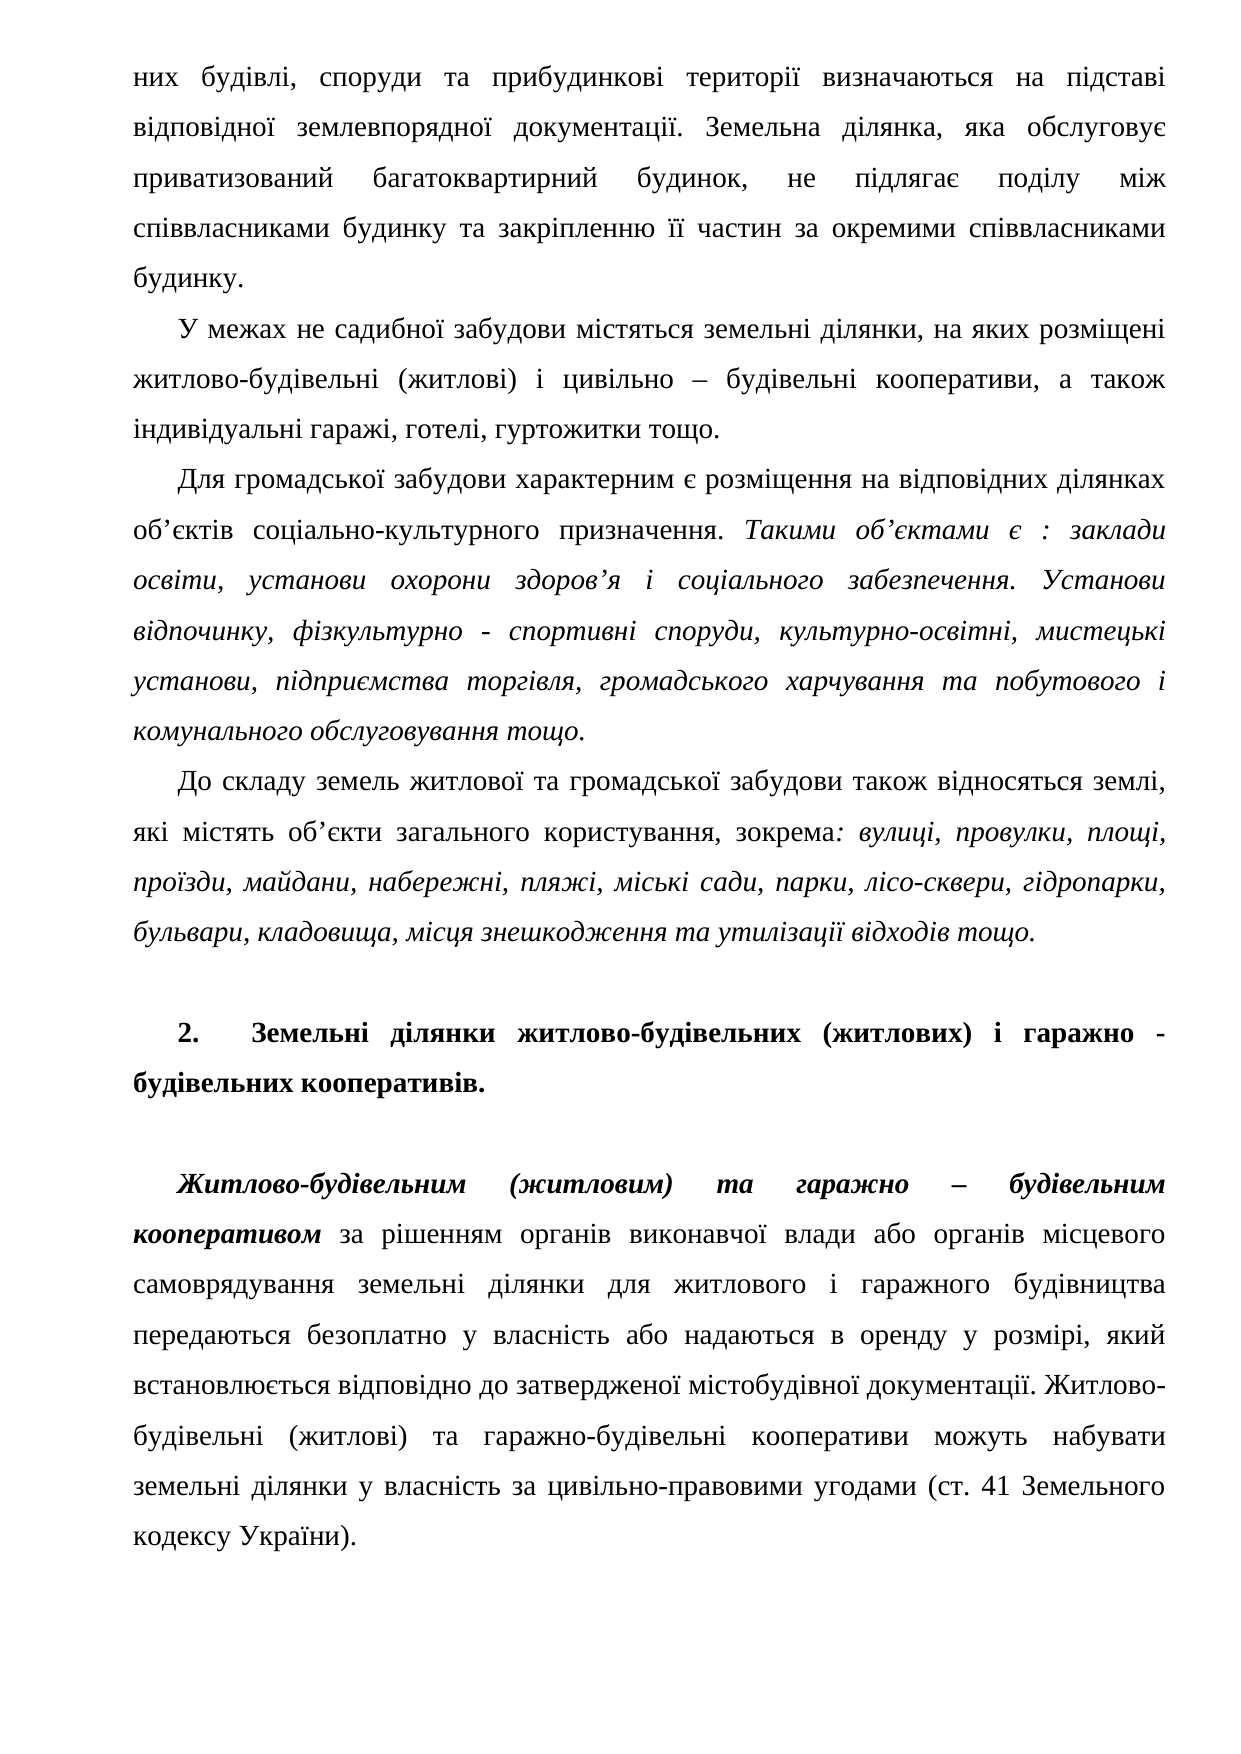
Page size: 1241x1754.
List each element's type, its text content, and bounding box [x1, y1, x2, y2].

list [133, 59, 1167, 294]
list Для громадської забудови характерним є розміщення на відповідних ділянках об’єктів соціально-культурного призначення. Такими об’єктами є : заклади освіти, установи охорони здоров’я і соціального забезпечення. Установи відпочинку, фізкультурно - спортивні споруди, культурно-освітні, мистецькі установи, підприємства торгівля, громадського харчування та побутового і комунального обслуговування тощо. [133, 462, 1167, 747]
list До складу земель житлової та громадської забудови також відносяться землі, які містять об’єкти загального користування, зокрема: вулиці, провулки, площі, проїзди, майдани, набережні, пляжі, міські сади, парки, лісо-сквери, гідропарки, бульвари, кладовища, місця знешкодження та утилізації відходів тощо. [133, 763, 1167, 948]
list Земельні ділянки житлово-будівельних (житлових) і гаражно - будівельних кооперативів. [133, 1015, 1167, 1099]
list У межах не садибної забудови містяться земельні ділянки, на яких розміщені житлово-будівельні (житлові) і цивільно – будівельні кооперативи, а також індивідуальні гаражі, готелі, гуртожитки тощо. [133, 311, 1167, 445]
list Житлово-будівельним (житловим) та гаражно – будівельним кооперативом за рішенням органів виконавчої влади або органів місцевого самоврядування земельні ділянки для житлового і гаражного будівництва передаються безоплатно у власність або надаються в оренду у розмірі, який встановлюється відповідно до затвердженої містобудівної документації. Житлово-будівельні (житлові) та гаражно-будівельні кооперативи можуть набувати земельні ділянки у власність за цивільно-правовими угодами (ст. 41 Земельного кодексу України). [133, 1166, 1167, 1552]
